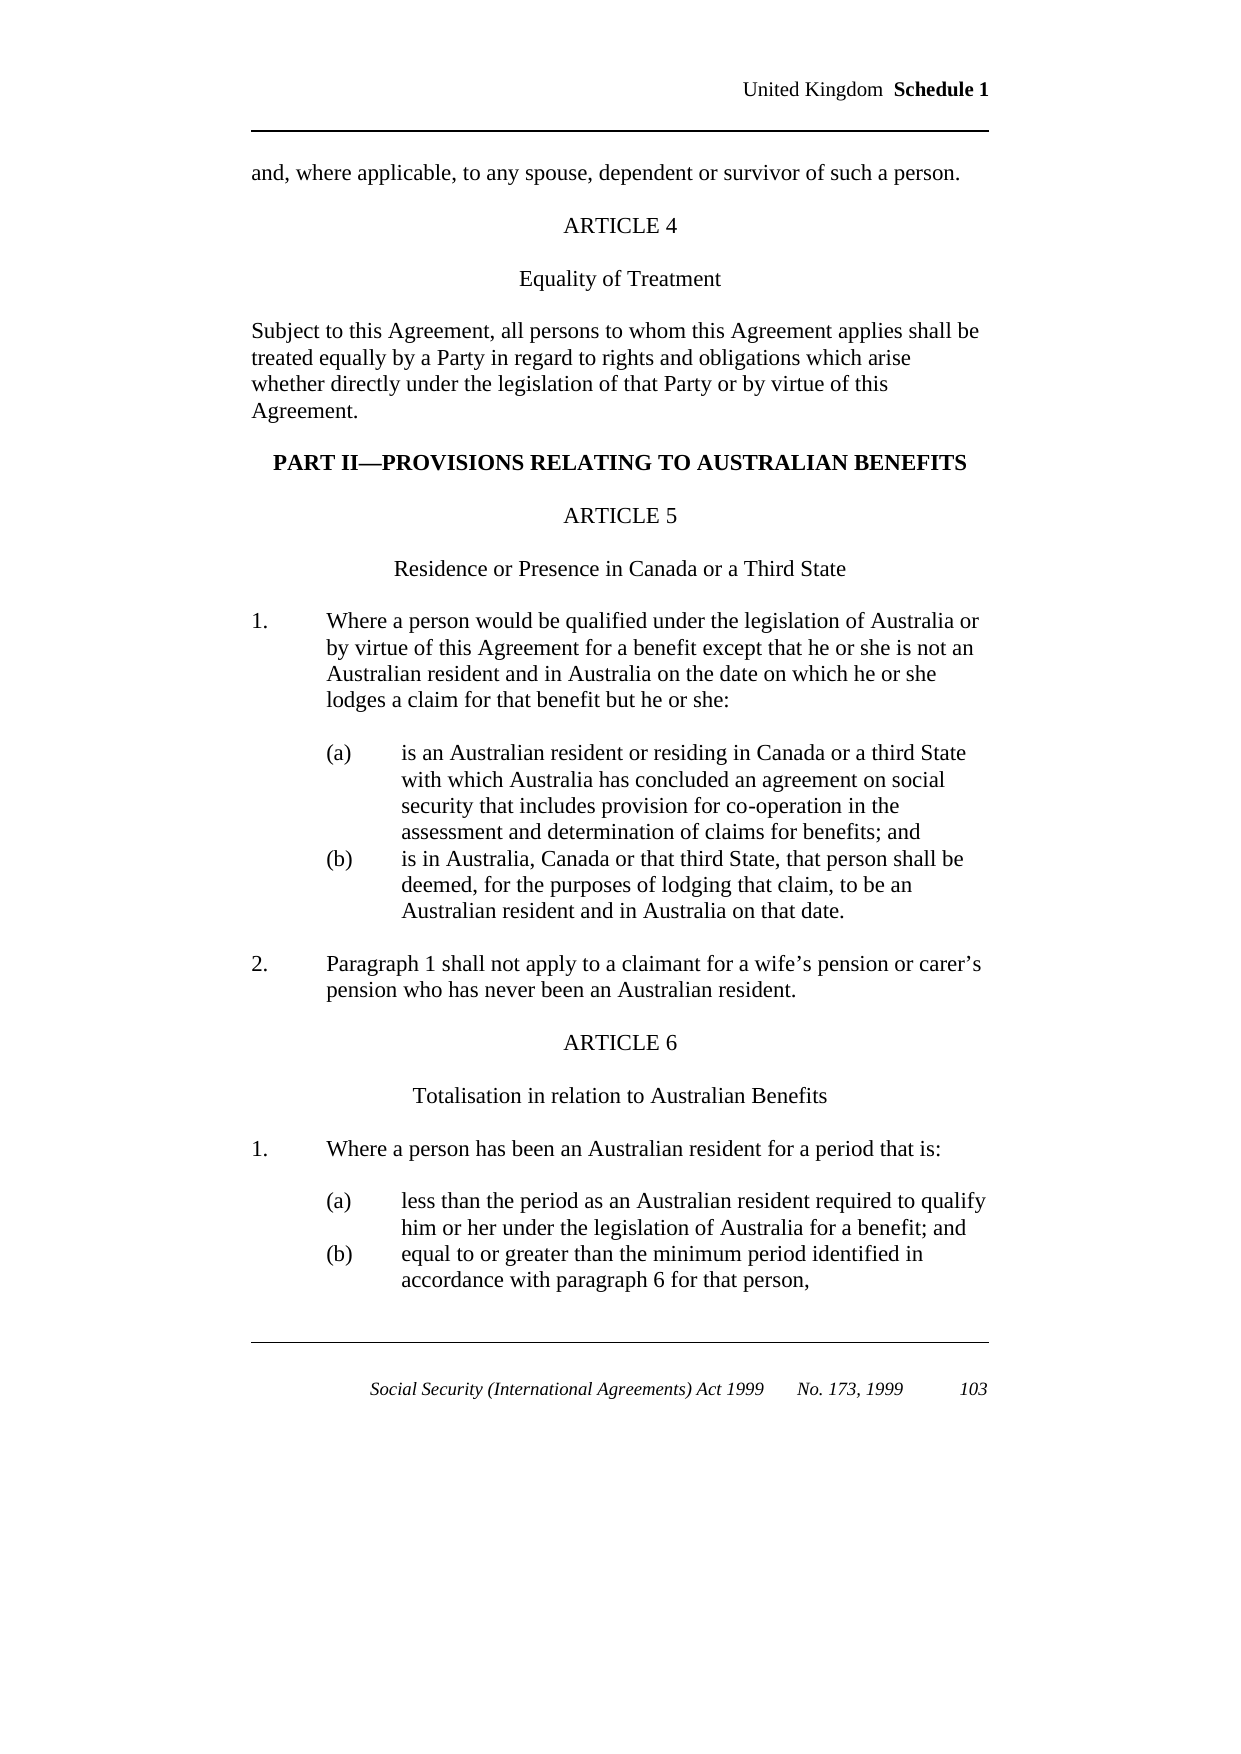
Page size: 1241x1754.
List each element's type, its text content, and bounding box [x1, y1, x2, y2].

subtitle ARTICLE 6 [251, 1029, 989, 1056]
text Residence or Presence in Canada or a Third State [251, 555, 989, 581]
text 2. Paragraph 1 shall not apply to a claimant for a wife’s pension or carer’s pension who has never been an Australian resident. [251, 950, 989, 1003]
text and, where applicable, to any spouse, dependent or survivor of such a person. [251, 159, 989, 186]
text Equality of Treatment [251, 265, 989, 291]
subtitle PART II—PROVISIONS RELATING TO AUSTRALIAN BENEFITS [251, 449, 989, 476]
text (b) equal to or greater than the minimum period identified in accordance with paragraph 6 for that person, [326, 1240, 989, 1293]
text (a) less than the period as an Australian resident required to qualify him or her under the legislation of Australia for a benefit; and [326, 1187, 989, 1240]
text 1. Where a person would be qualified under the legislation of Australia or by virtue of this Agreement for a benefit except that he or she is not an Australian resident and in Australia on the date on which he or she lodges a claim for that benefit but he or she: [251, 607, 989, 713]
text Subject to this Agreement, all persons to whom this Agreement applies shall be treated equally by a Party in regard to rights and obligations which arise whether directly under the legislation of that Party or by virtue of this Agreement. [251, 318, 989, 423]
text (a) is an Australian resident or residing in Canada or a third State with which Australia has concluded an agreement on social security that includes provision for co-operation in the assessment and determination of claims for benefits; and [326, 739, 989, 845]
subtitle ARTICLE 4 [251, 212, 989, 238]
text Totalisation in relation to Australian Benefits [251, 1082, 989, 1108]
subtitle ARTICLE 5 [251, 502, 989, 528]
text (b) is in Australia, Canada or that third State, that person shall be deemed, for the purposes of lodging that claim, to be an Australian resident and in Australia on that date. [326, 845, 989, 924]
text 1. Where a person has been an Australian resident for a period that is: [251, 1134, 989, 1161]
